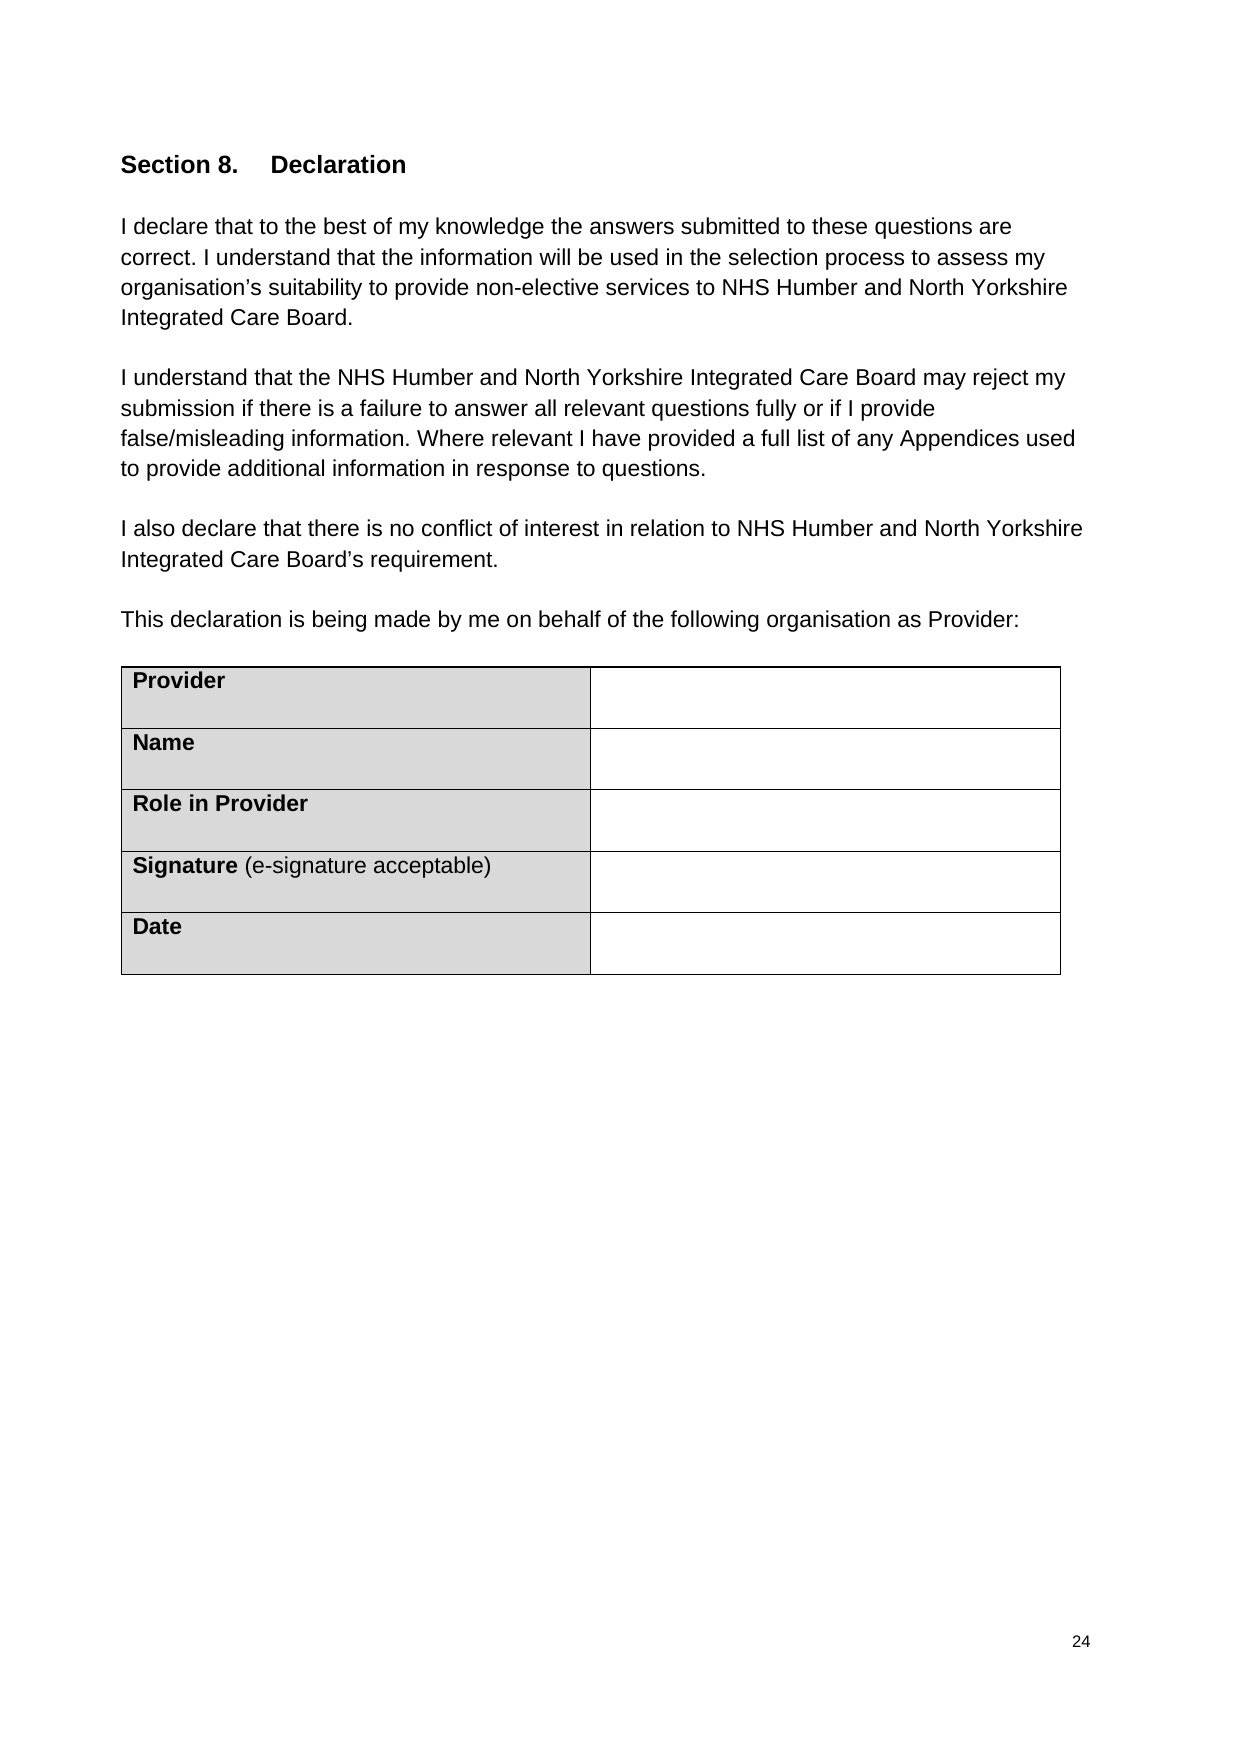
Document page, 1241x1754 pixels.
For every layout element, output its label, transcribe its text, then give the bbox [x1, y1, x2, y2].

table_cell [591, 852, 1060, 912]
table_cell Role in Provider [122, 790, 590, 851]
table_cell [591, 913, 1060, 974]
table_cell Date [122, 913, 590, 974]
text I declare that to the best of my knowledge the answers submitted to these questions are correct. I understand that the information will be used in the selection process to assess my organisation’s suitability to provide non-elective services to NHS Humber and North Yorkshire Integrated Care Board. [120, 213, 1090, 330]
table_cell [591, 790, 1060, 851]
text This declaration is being made by me on behalf of the following organisation as Provider: [120, 606, 1090, 632]
table_header [591, 668, 1060, 728]
list Declaration [120, 150, 1090, 179]
table_cell Name [122, 729, 590, 789]
table_header Provider [122, 668, 590, 728]
table_cell Signature (e-signature acceptable) [122, 852, 590, 912]
text I understand that the NHS Humber and North Yorkshire Integrated Care Board may reject my submission if there is a failure to answer all relevant questions fully or if I provide false/misleading information. Where relevant I have provided a full list of any Appendices used to provide additional information in response to questions. [120, 364, 1090, 481]
table_cell [591, 729, 1060, 789]
text I also declare that there is no conflict of interest in relation to NHS Humber and North Yorkshire Integrated Care Board’s requirement. [120, 515, 1090, 572]
